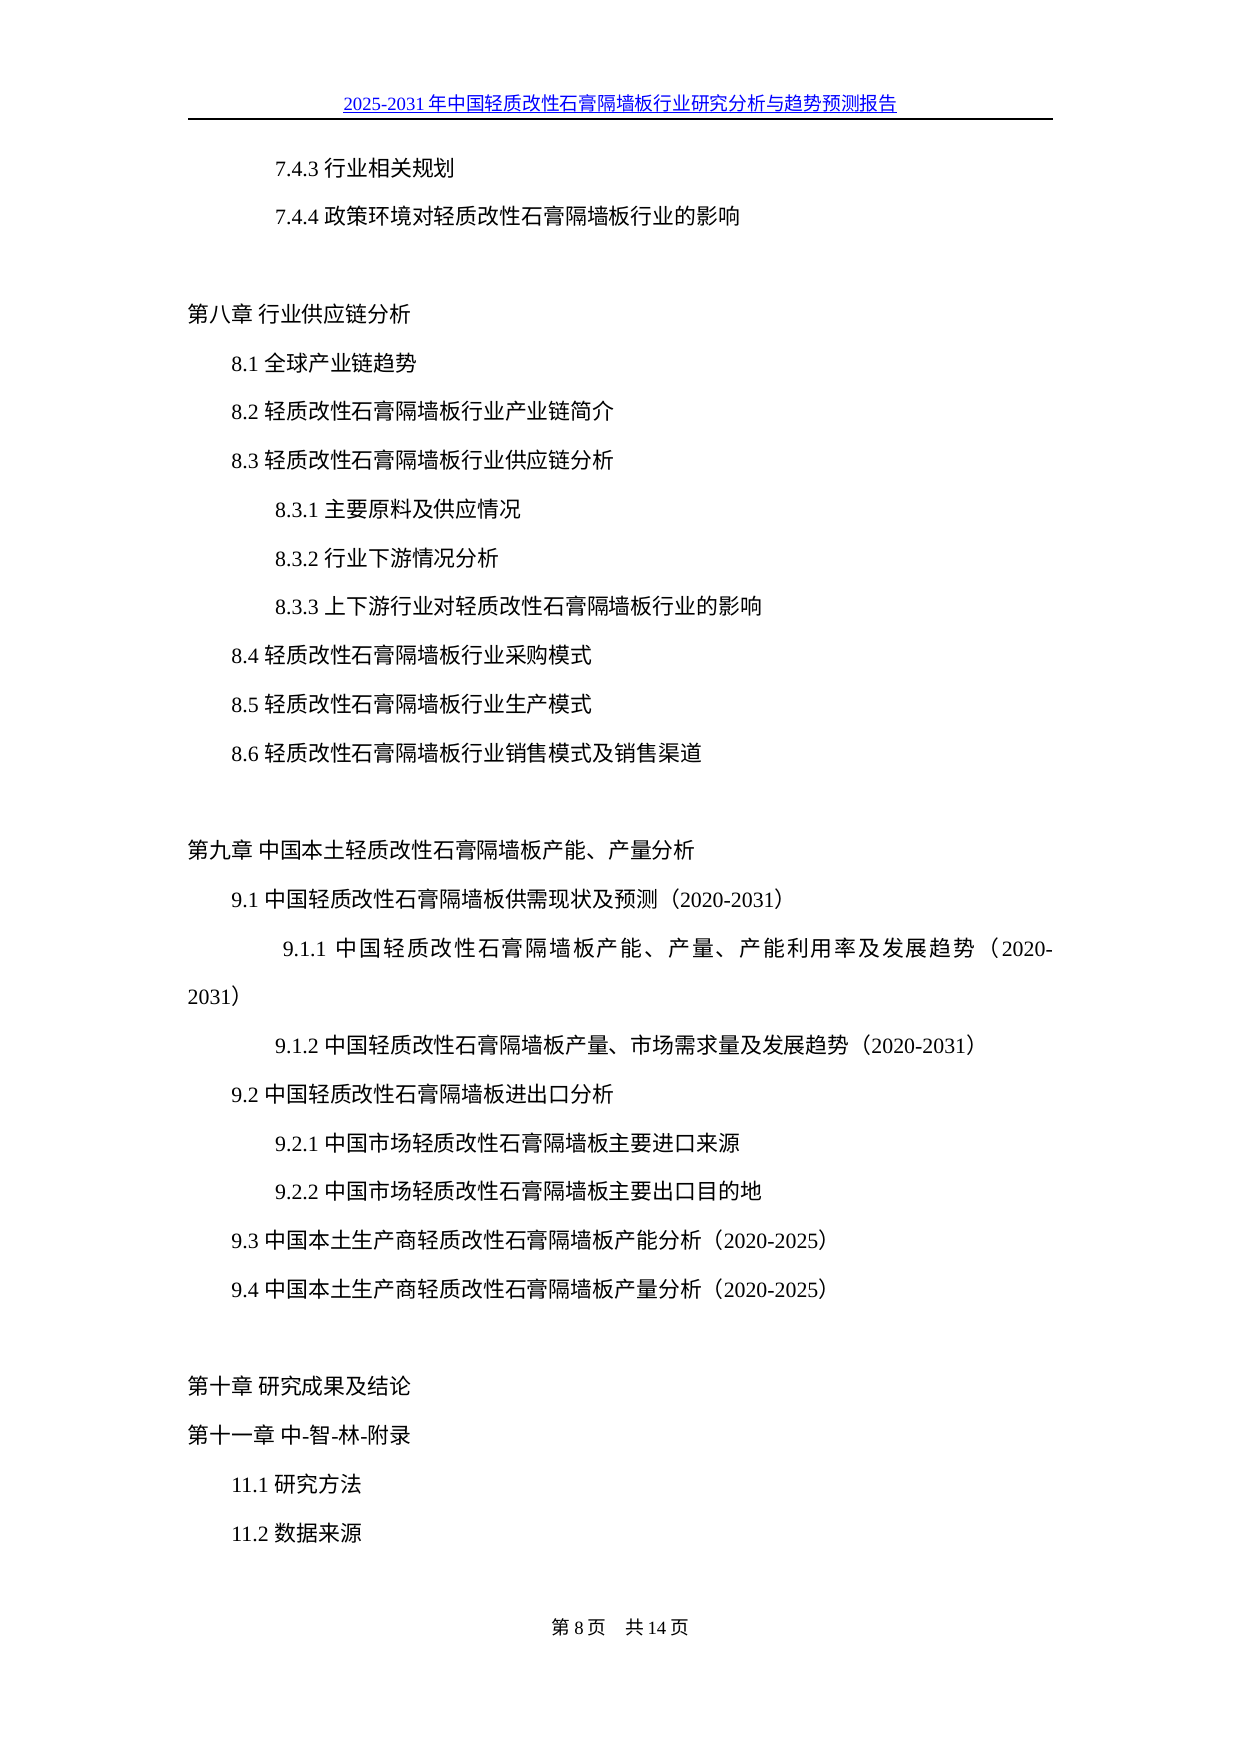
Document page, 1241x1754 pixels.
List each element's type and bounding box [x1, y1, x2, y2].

text [187, 150, 1053, 1548]
